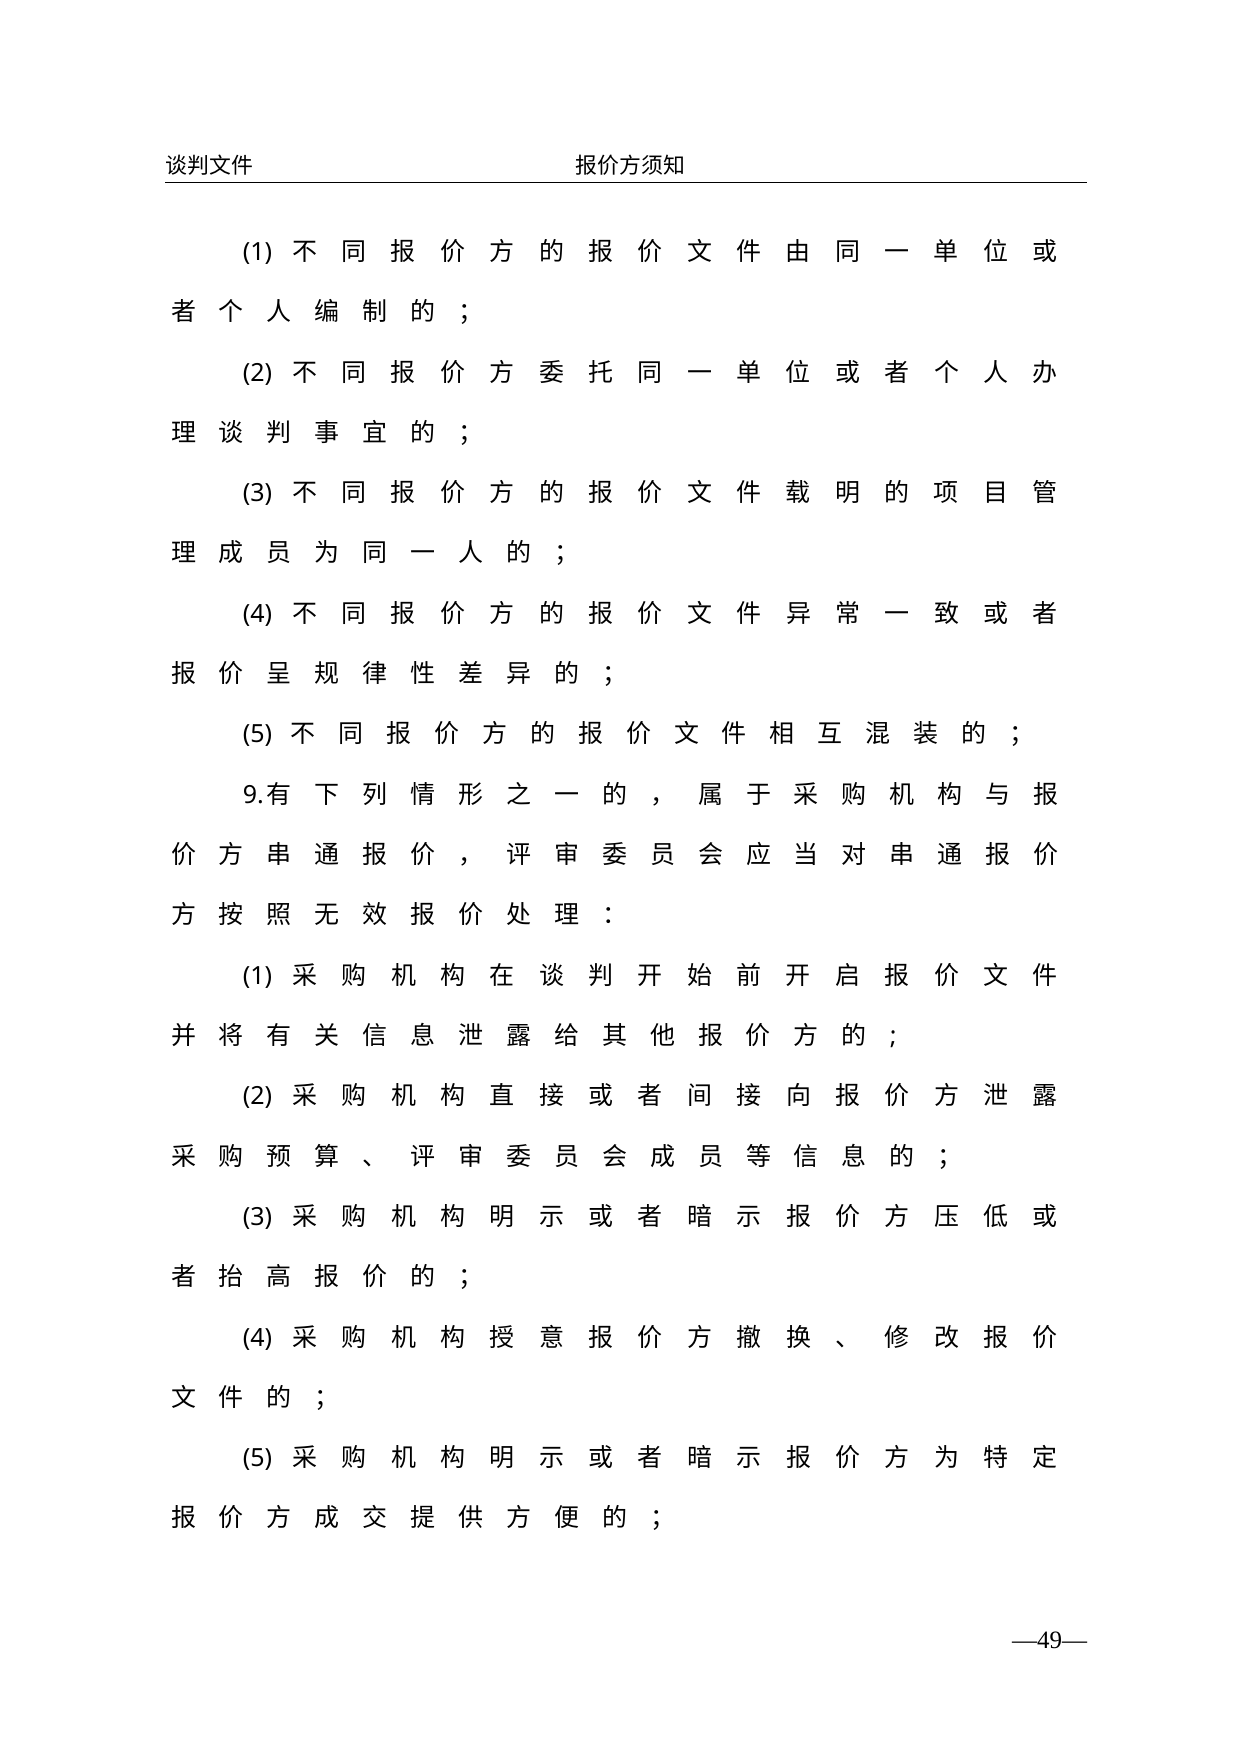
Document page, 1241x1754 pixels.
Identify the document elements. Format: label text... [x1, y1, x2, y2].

text (5)采购机构明示或者暗示报价方为特定报价方成交提供方便的； [171, 1426, 1081, 1546]
text 9.有下列情形之一的，属于采购机构与报价方串通报价，评审委员会应当对串通报价方按照无效报价处理： [171, 762, 1081, 943]
text (1)不同报价方的报价文件由同一单位或者个人编制的； [171, 219, 1081, 340]
text (3)采购机构明示或者暗示报价方压低或者抬高报价的； [171, 1184, 1081, 1305]
text (2)不同报价方委托同一单位或者个人办理谈判事宜的； [171, 340, 1081, 461]
text (4)不同报价方的报价文件异常一致或者报价呈规律性差异的； [171, 581, 1081, 702]
text (2)采购机构直接或者间接向报价方泄露采购预算、评审委员会成员等信息的； [171, 1064, 1081, 1184]
text (4)采购机构授意报价方撤换、修改报价文件的； [171, 1305, 1081, 1426]
text (5)不同报价方的报价文件相互混装的； [171, 702, 1081, 762]
text (3)不同报价方的报价文件载明的项目管理成员为同一人的； [171, 461, 1081, 581]
text (1)采购机构在谈判开始前开启报价文件并将有关信息泄露给其他报价方的; [171, 943, 1081, 1064]
